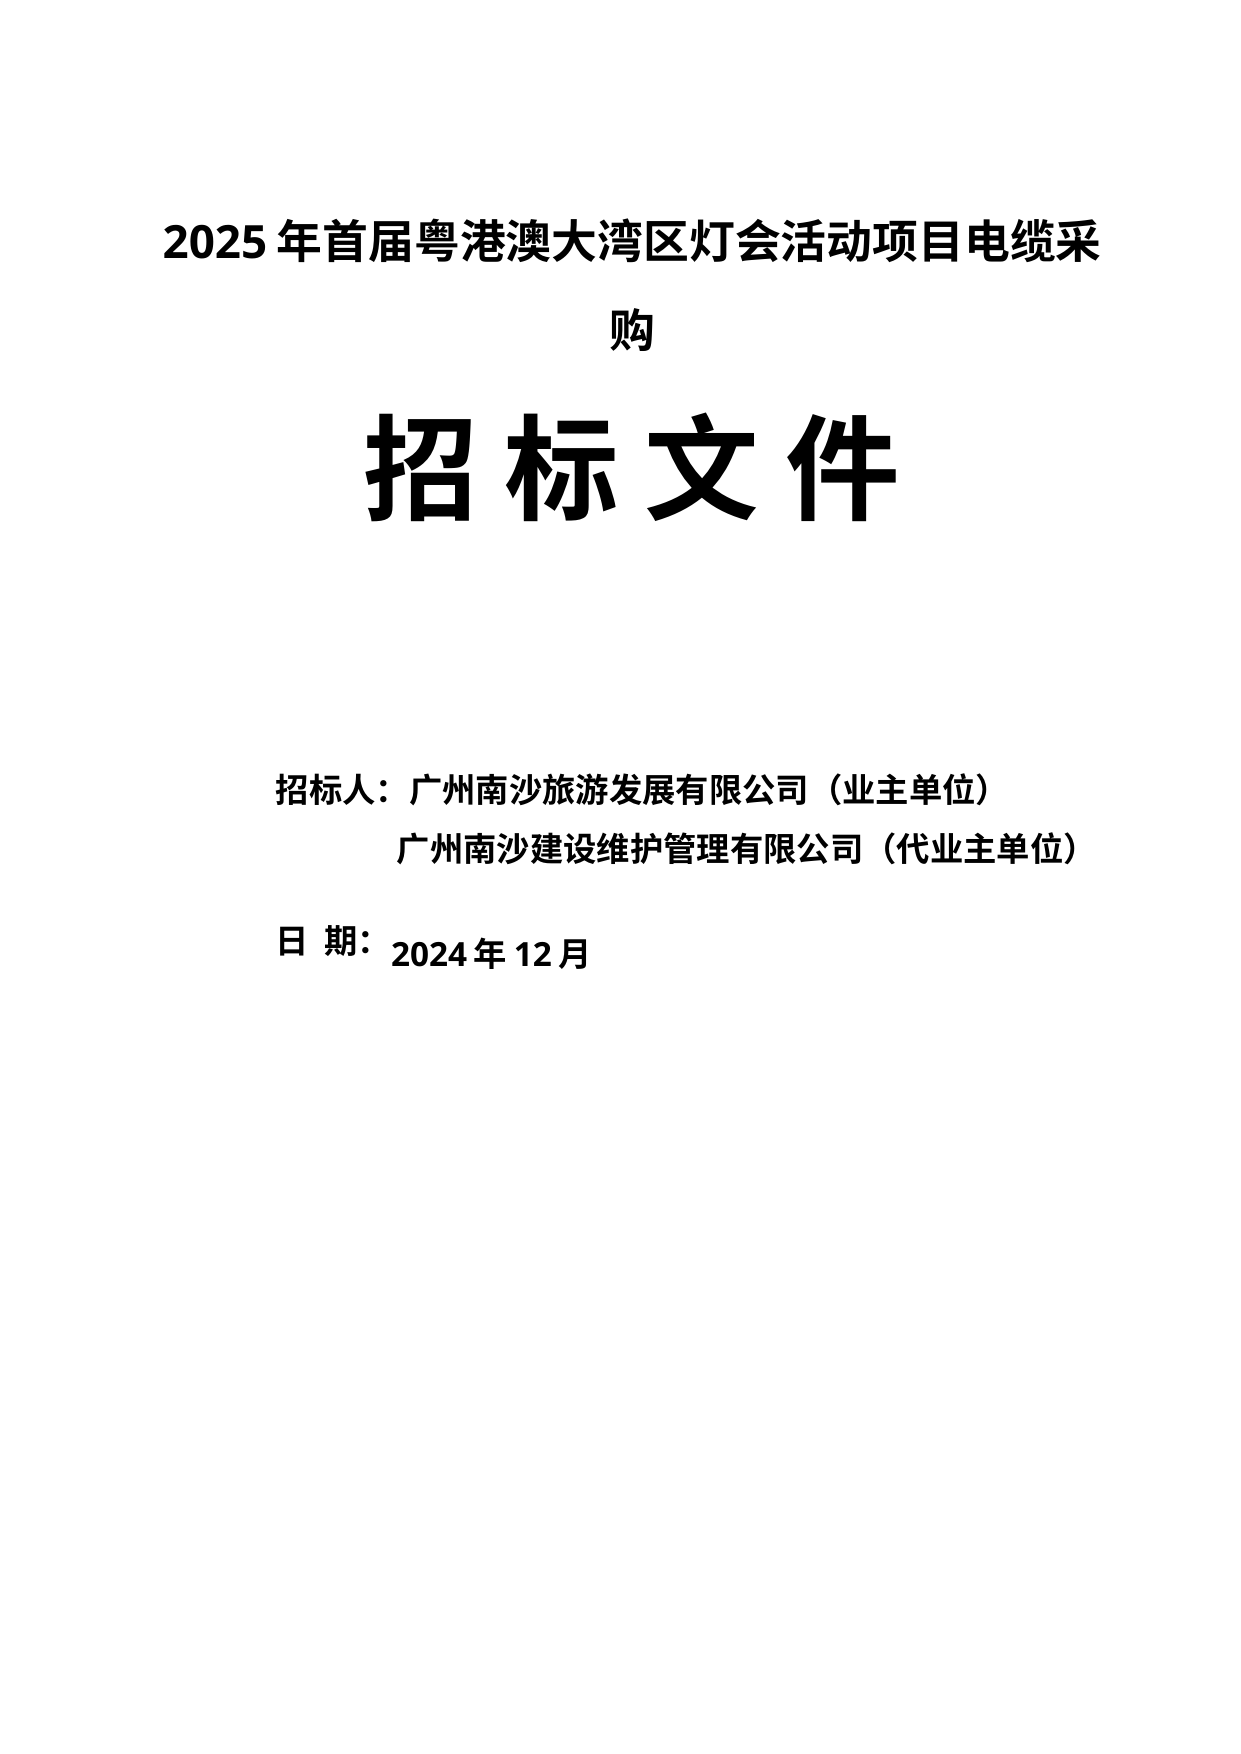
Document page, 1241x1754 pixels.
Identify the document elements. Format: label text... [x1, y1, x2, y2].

text 招 标 文 件 [142, 372, 1122, 550]
text 2025年首届粤港澳大湾区灯会活动项目电缆采购 [142, 194, 1122, 372]
text 广州南沙建设维护管理有限公司（代业主单位） [142, 818, 1122, 877]
text 招标人：广州南沙旅游发展有限公司（业主单位） [142, 758, 1122, 818]
text 日 期：2024年12月 [142, 901, 1132, 990]
